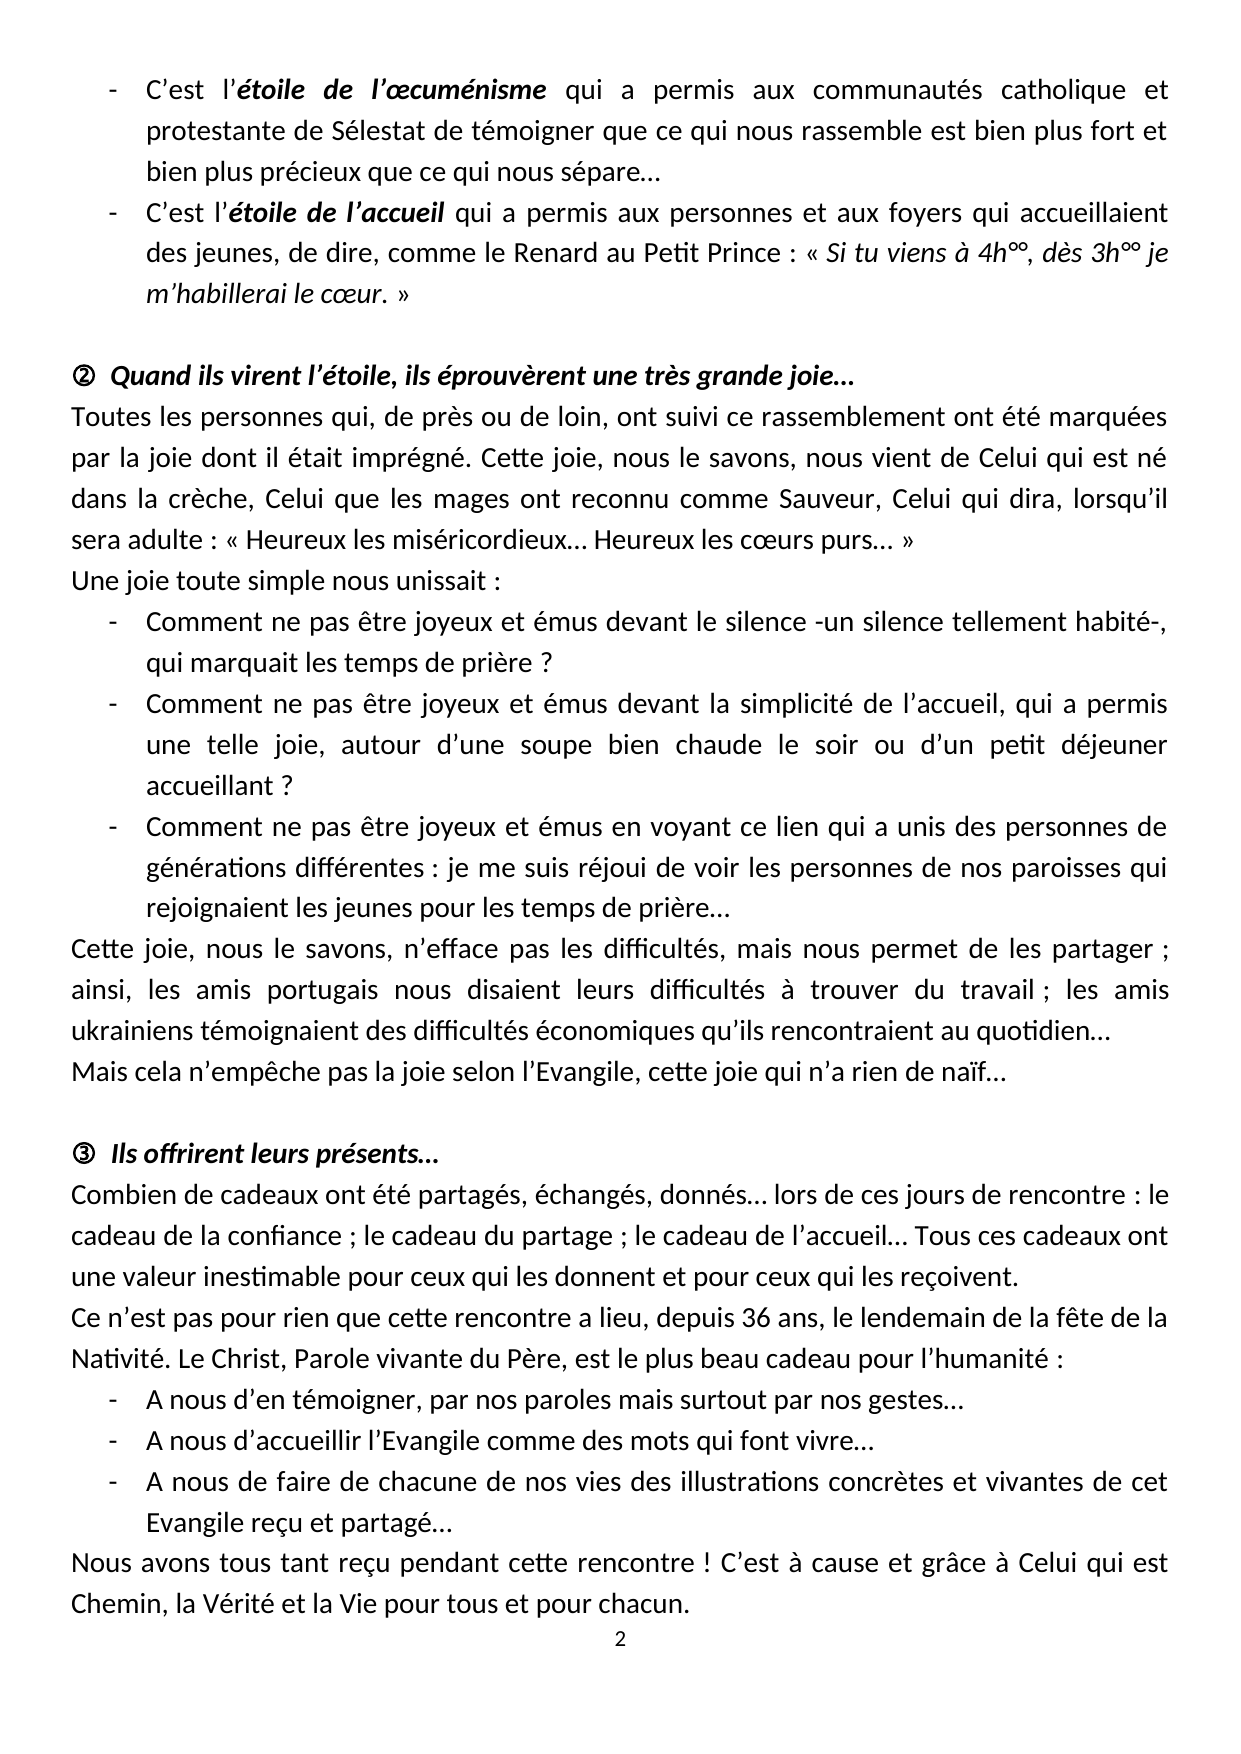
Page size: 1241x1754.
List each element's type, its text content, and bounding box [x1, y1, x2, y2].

text Combien de cadeaux ont été partagés, échangés, donnés… lors de ces jours de rencontre : le cadeau de la confiance ; le cadeau du partage ; le cadeau de l’accueil… Tous ces cadeaux ont une valeur inestimable pour ceux qui les donnent et pour ceux qui les reçoivent. [71, 1176, 1169, 1294]
text Mais cela n’empêche pas la joie selon l’Evangile, cette joie qui n’a rien de naïf… [71, 1053, 1169, 1089]
list A nous d’accueillir l’Evangile comme des mots qui font vivre… [108, 1422, 1169, 1457]
text Ils offrirent leurs présents… [71, 1135, 1169, 1171]
text Quand ils virent l’étoile, ils éprouvèrent une très grande joie… [71, 357, 1169, 393]
list Comment ne pas être joyeux et émus en voyant ce lien qui a unis des personnes de générations différentes : je me suis réjoui de voir les personnes de nos paroisses qui rejoignaient les jeunes pour les temps de prière… [108, 808, 1169, 925]
text Ce n’est pas pour rien que cette rencontre a lieu, depuis 36 ans, le lendemain de la fête de la Nativité. Le Christ, Parole vivante du Père, est le plus beau cadeau pour l’humanité : [71, 1299, 1169, 1376]
list Comment ne pas être joyeux et émus devant le silence -un silence tellement habité-, qui marquait les temps de prière ? [108, 603, 1169, 679]
list Comment ne pas être joyeux et émus devant la simplicité de l’accueil, qui a permis une telle joie, autour d’une soupe bien chaude le soir ou d’un petit déjeuner accueillant ? [108, 685, 1169, 802]
text Cette joie, nous le savons, n’efface pas les difficultés, mais nous permet de les partager ; ainsi, les amis portugais nous disaient leurs difficultés à trouver du travail ; les amis ukrainiens témoignaient des difficultés économiques qu’ils rencontraient au quotidien… [71, 931, 1169, 1048]
list A nous de faire de chacune de nos vies des illustrations concrètes et vivantes de cet Evangile reçu et partagé… [108, 1463, 1169, 1539]
text Nous avons tous tant reçu pendant cette rencontre ! C’est à cause et grâce à Celui qui est Chemin, la Vérité et la Vie pour tous et pour chacun. [71, 1544, 1169, 1621]
list C’est l’étoile de l’œcuménisme qui a permis aux communautés catholique et protestante de Sélestat de témoigner que ce qui nous rassemble est bien plus fort et bien plus précieux que ce qui nous sépare… [108, 71, 1169, 188]
list C’est l’étoile de l’accueil qui a permis aux personnes et aux foyers qui accueillaient des jeunes, de dire, comme le Renard au Petit Prince : « Si tu viens à 4h°°, dès 3h°° je m’habillerai le cœur. » [108, 194, 1169, 311]
text Toutes les personnes qui, de près ou de loin, ont suivi ce rassemblement ont été marquées par la joie dont il était imprégné. Cette joie, nous le savons, nous vient de Celui qui est né dans la crèche, Celui que les mages ont reconnu comme Sauveur, Celui qui dira, lorsqu’il sera adulte : « Heureux les miséricordieux… Heureux les cœurs purs… » [71, 398, 1169, 557]
list A nous d’en témoigner, par nos paroles mais surtout par nos gestes… [108, 1381, 1169, 1416]
text Une joie toute simple nous unissait : [71, 562, 1169, 598]
